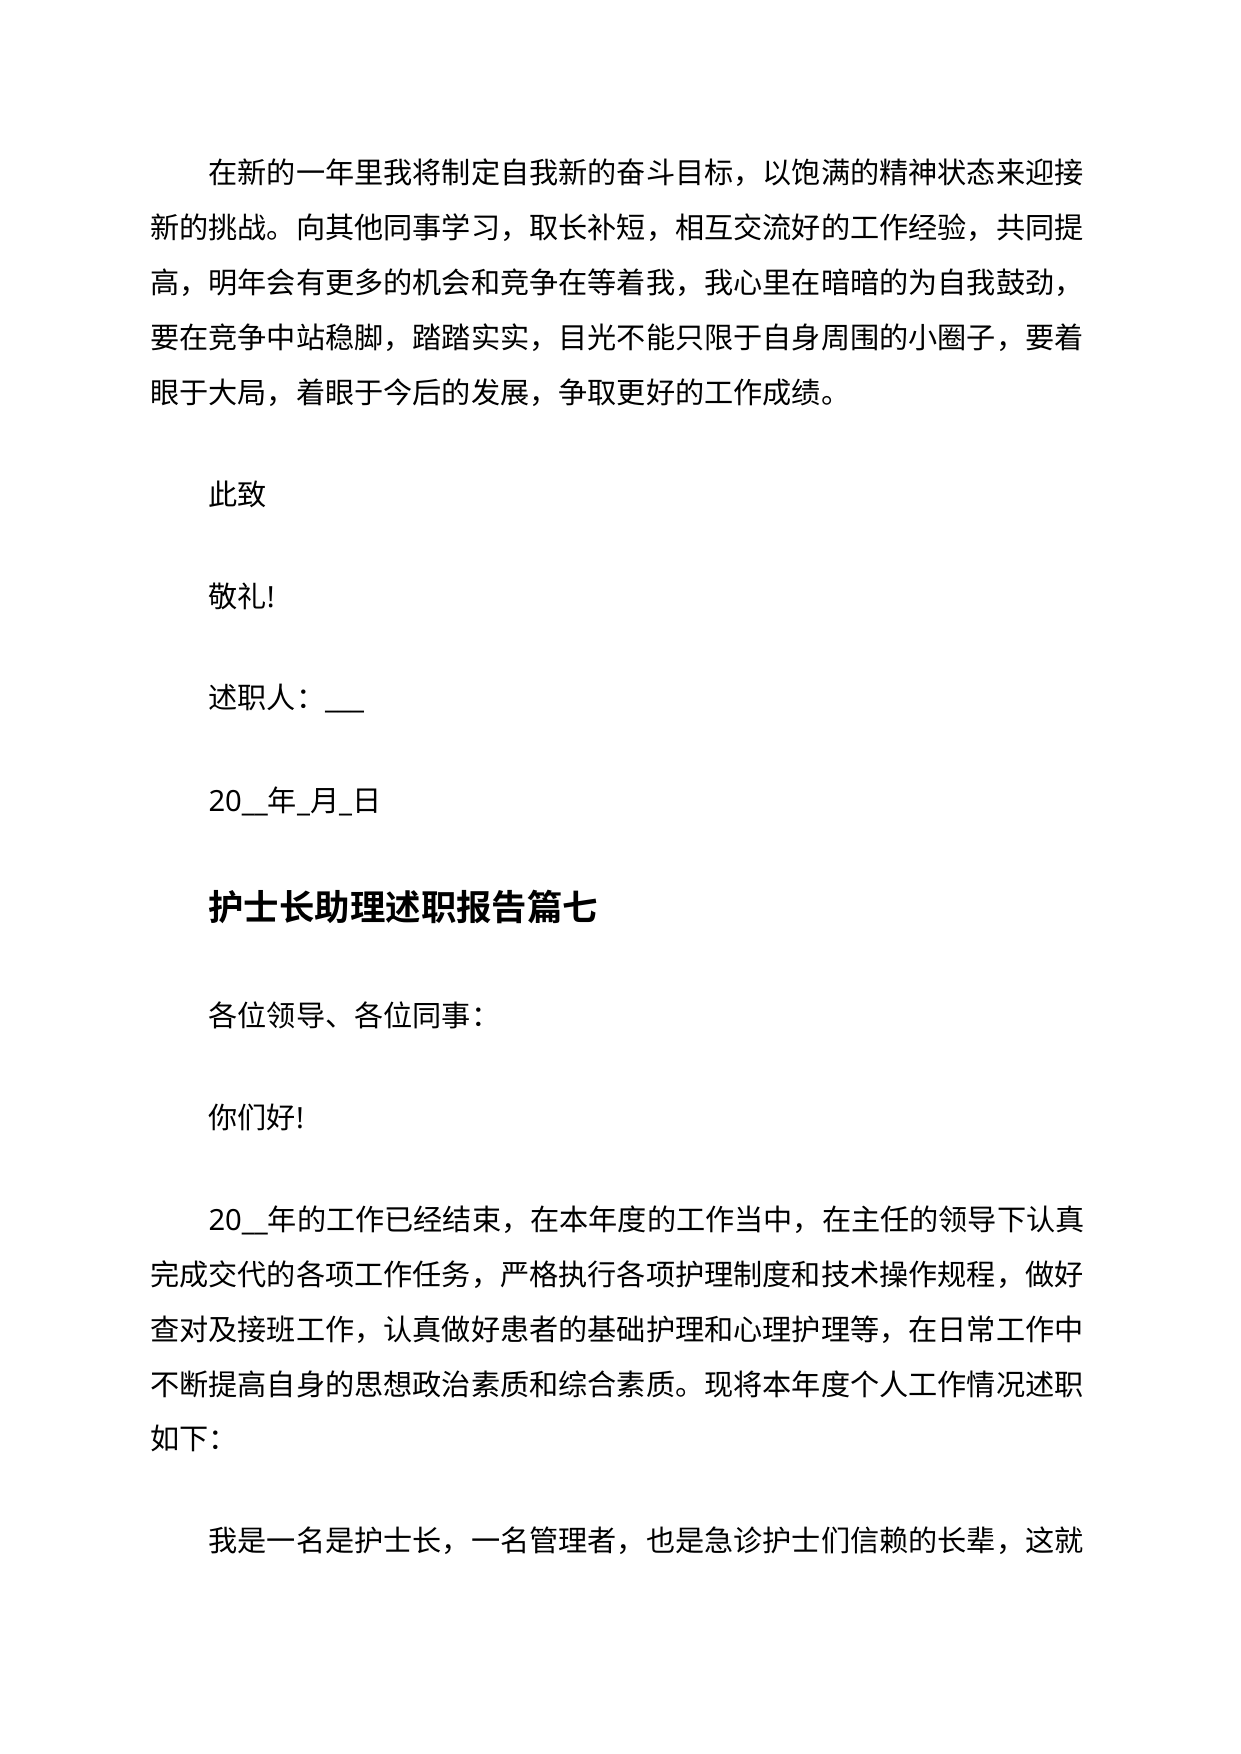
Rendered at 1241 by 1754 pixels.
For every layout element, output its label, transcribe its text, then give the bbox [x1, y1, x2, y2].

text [150, 1518, 1090, 1560]
text 你们好! [150, 1094, 1090, 1137]
text 述职人：___ [150, 675, 1090, 717]
text 各位领导、各位同事： [150, 992, 1090, 1035]
text 在新的一年里我将制定自我新的奋斗目标，以饱满的精神状态来迎接新的挑战。向其他同事学习，取长补短，相互交流好的工作经验，共同提高，明年会有更多的机会和竞争在等着我，我心里在暗暗的为自我鼓劲，要在竞争中站稳脚，踏踏实实，目光不能只限于自身周围的小圈子，要着眼于大局，着眼于今后的发展，争取更好的工作成绩。 [150, 150, 1090, 412]
text 此致 [150, 471, 1090, 514]
text 20__年的工作已经结束，在本年度的工作当中，在主任的领导下认真完成交代的各项工作任务，严格执行各项护理制度和技术操作规程，做好查对及接班工作，认真做好患者的基础护理和心理护理等，在日常工作中不断提高自身的思想政治素质和综合素质。现将本年度个人工作情况述职如下： [150, 1196, 1090, 1458]
text 20__年_月_日 [150, 777, 1090, 819]
text 敬礼! [150, 573, 1090, 616]
text 护士长助理述职报告篇七 [150, 879, 1090, 930]
